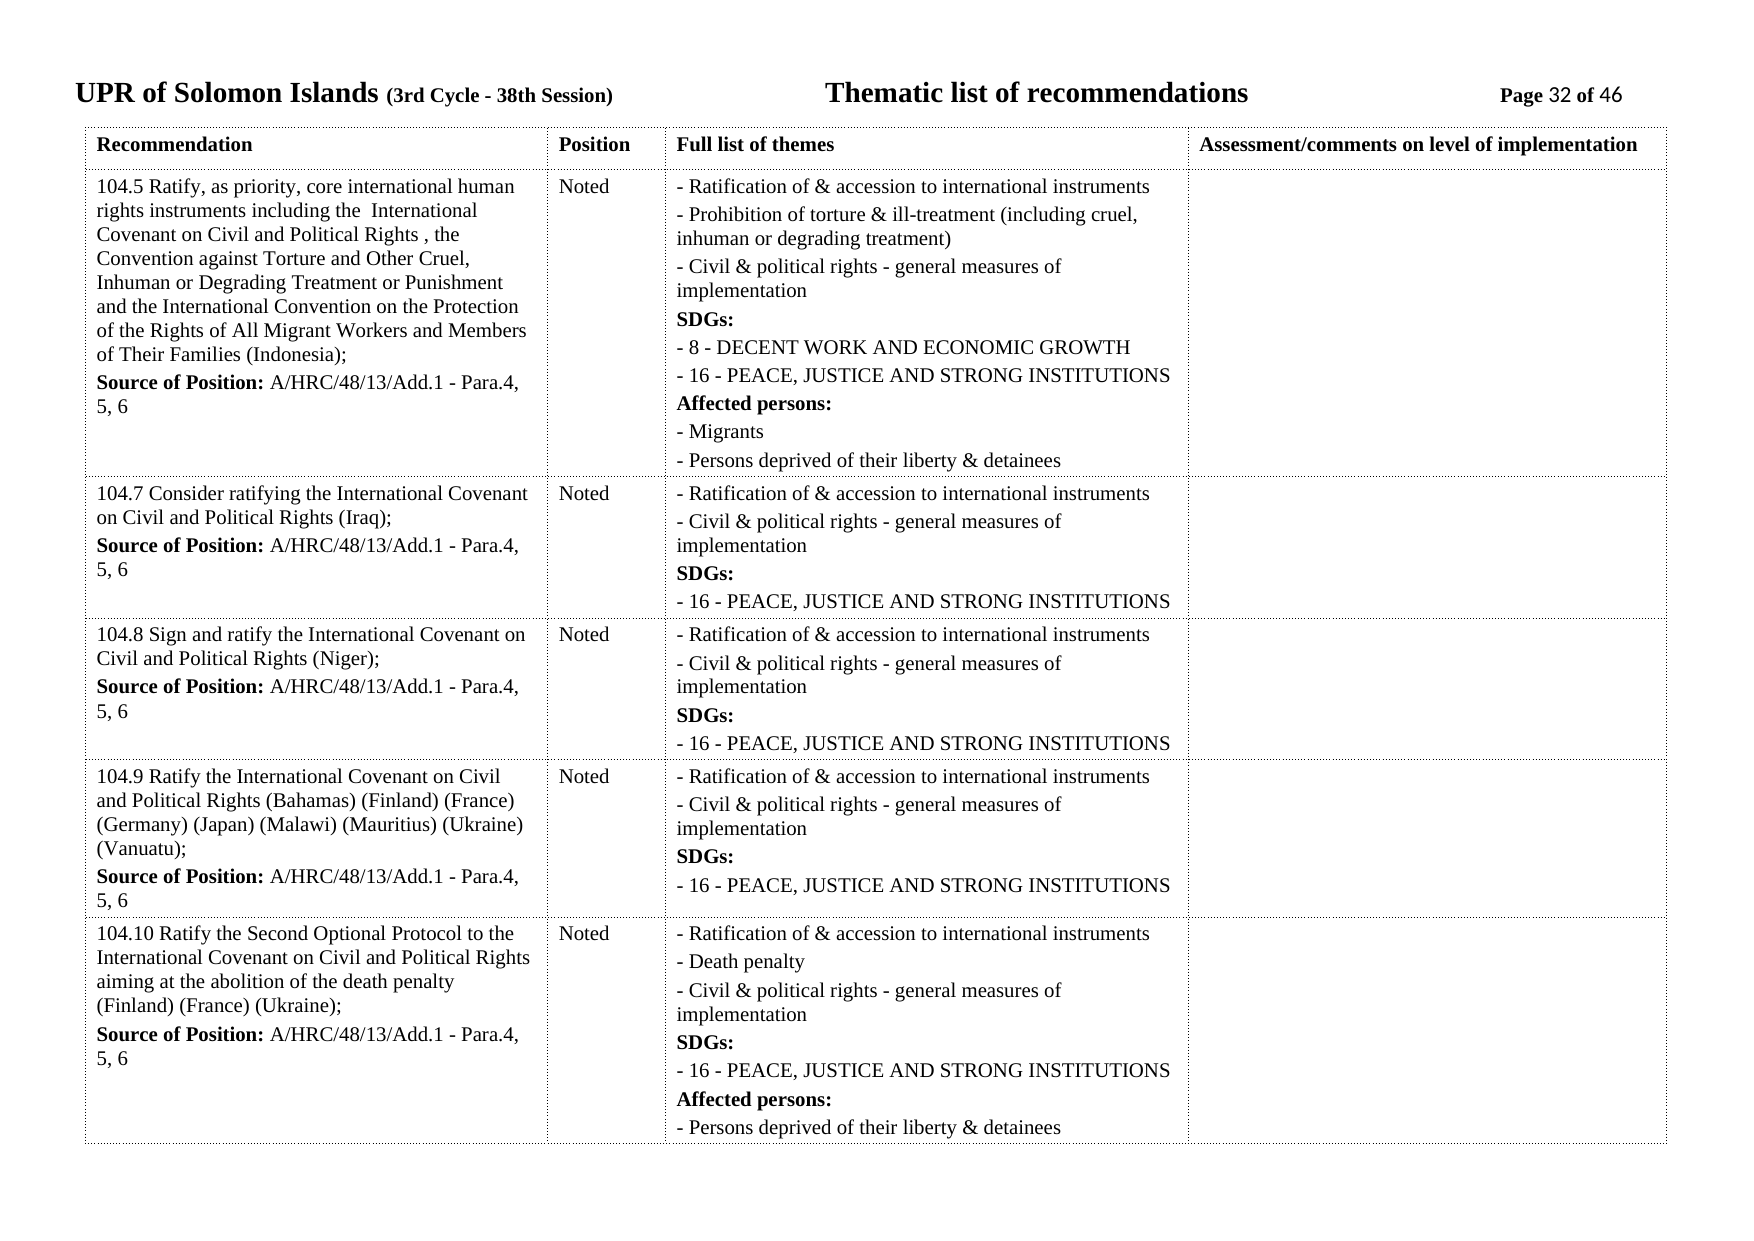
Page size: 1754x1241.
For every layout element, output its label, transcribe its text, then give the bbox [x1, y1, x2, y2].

table_cell Noted [547, 917, 665, 1143]
table_cell [1188, 759, 1666, 917]
table_cell - Ratification of & accession to international instruments - Civil & political rights - general measures of implementation SDGs: - 16 - PEACE, JUSTICE AND STRONG INSTITUTIONS [665, 476, 1188, 617]
table_cell 104.9 Ratify the International Covenant on Civil and Political Rights (Bahamas) (Finland) (France) (Germany) (Japan) (Malawi) (Mauritius) (Ukraine) (Vanuatu); Source of Position: A/HRC/48/13/Add.1 - Para.4, 5, 6 [85, 759, 547, 917]
table_cell [1188, 917, 1666, 1143]
table_cell Noted [547, 476, 665, 617]
table_header Assessment/comments on level of implementation [1188, 127, 1666, 169]
table_cell 104.10 Ratify the Second Optional Protocol to the International Covenant on Civil and Political Rights aiming at the abolition of the death penalty (Finland) (France) (Ukraine); Source of Position: A/HRC/48/13/Add.1 - Para.4, 5, 6 [85, 917, 547, 1143]
table_cell - Ratification of & accession to international instruments - Prohibition of torture & ill-treatment (including cruel, inhuman or degrading treatment) - Civil & political rights - general measures of implementation SDGs: - 8 - DECENT WORK AND ECONOMIC GROWTH - 16 - PEACE, JUSTICE AND STRONG INSTITUTIONS Affected persons: - Migrants - Persons deprived of their liberty & detainees [665, 169, 1188, 476]
table_cell 104.8 Sign and ratify the International Covenant on Civil and Political Rights (Niger); Source of Position: A/HRC/48/13/Add.1 - Para.4, 5, 6 [85, 618, 547, 759]
table_header Full list of themes [665, 127, 1188, 169]
table_cell - Ratification of & accession to international instruments - Civil & political rights - general measures of implementation SDGs: - 16 - PEACE, JUSTICE AND STRONG INSTITUTIONS [665, 618, 1188, 759]
table_cell Noted [547, 618, 665, 759]
table_cell Noted [547, 759, 665, 917]
table_header Recommendation [85, 127, 547, 169]
table_cell [1188, 618, 1666, 759]
table_cell 104.5 Ratify, as priority, core international human rights instruments including the International Covenant on Civil and Political Rights , the Convention against Torture and Other Cruel, Inhuman or Degrading Treatment or Punishment and the International Convention on the Protection of the Rights of All Migrant Workers and Members of Their Families (Indonesia); Source of Position: A/HRC/48/13/Add.1 - Para.4, 5, 6 [85, 169, 547, 476]
table_cell - Ratification of & accession to international instruments - Civil & political rights - general measures of implementation SDGs: - 16 - PEACE, JUSTICE AND STRONG INSTITUTIONS [665, 759, 1188, 917]
table_cell - Ratification of & accession to international instruments - Death penalty - Civil & political rights - general measures of implementation SDGs: - 16 - PEACE, JUSTICE AND STRONG INSTITUTIONS Affected persons: - Persons deprived of their liberty & detainees [665, 917, 1188, 1143]
table_cell [1188, 476, 1666, 617]
table_cell [1188, 169, 1666, 476]
table_cell Noted [547, 169, 665, 476]
table_cell 104.7 Consider ratifying the International Covenant on Civil and Political Rights (Iraq); Source of Position: A/HRC/48/13/Add.1 - Para.4, 5, 6 [85, 476, 547, 617]
table_header Position [547, 127, 665, 169]
